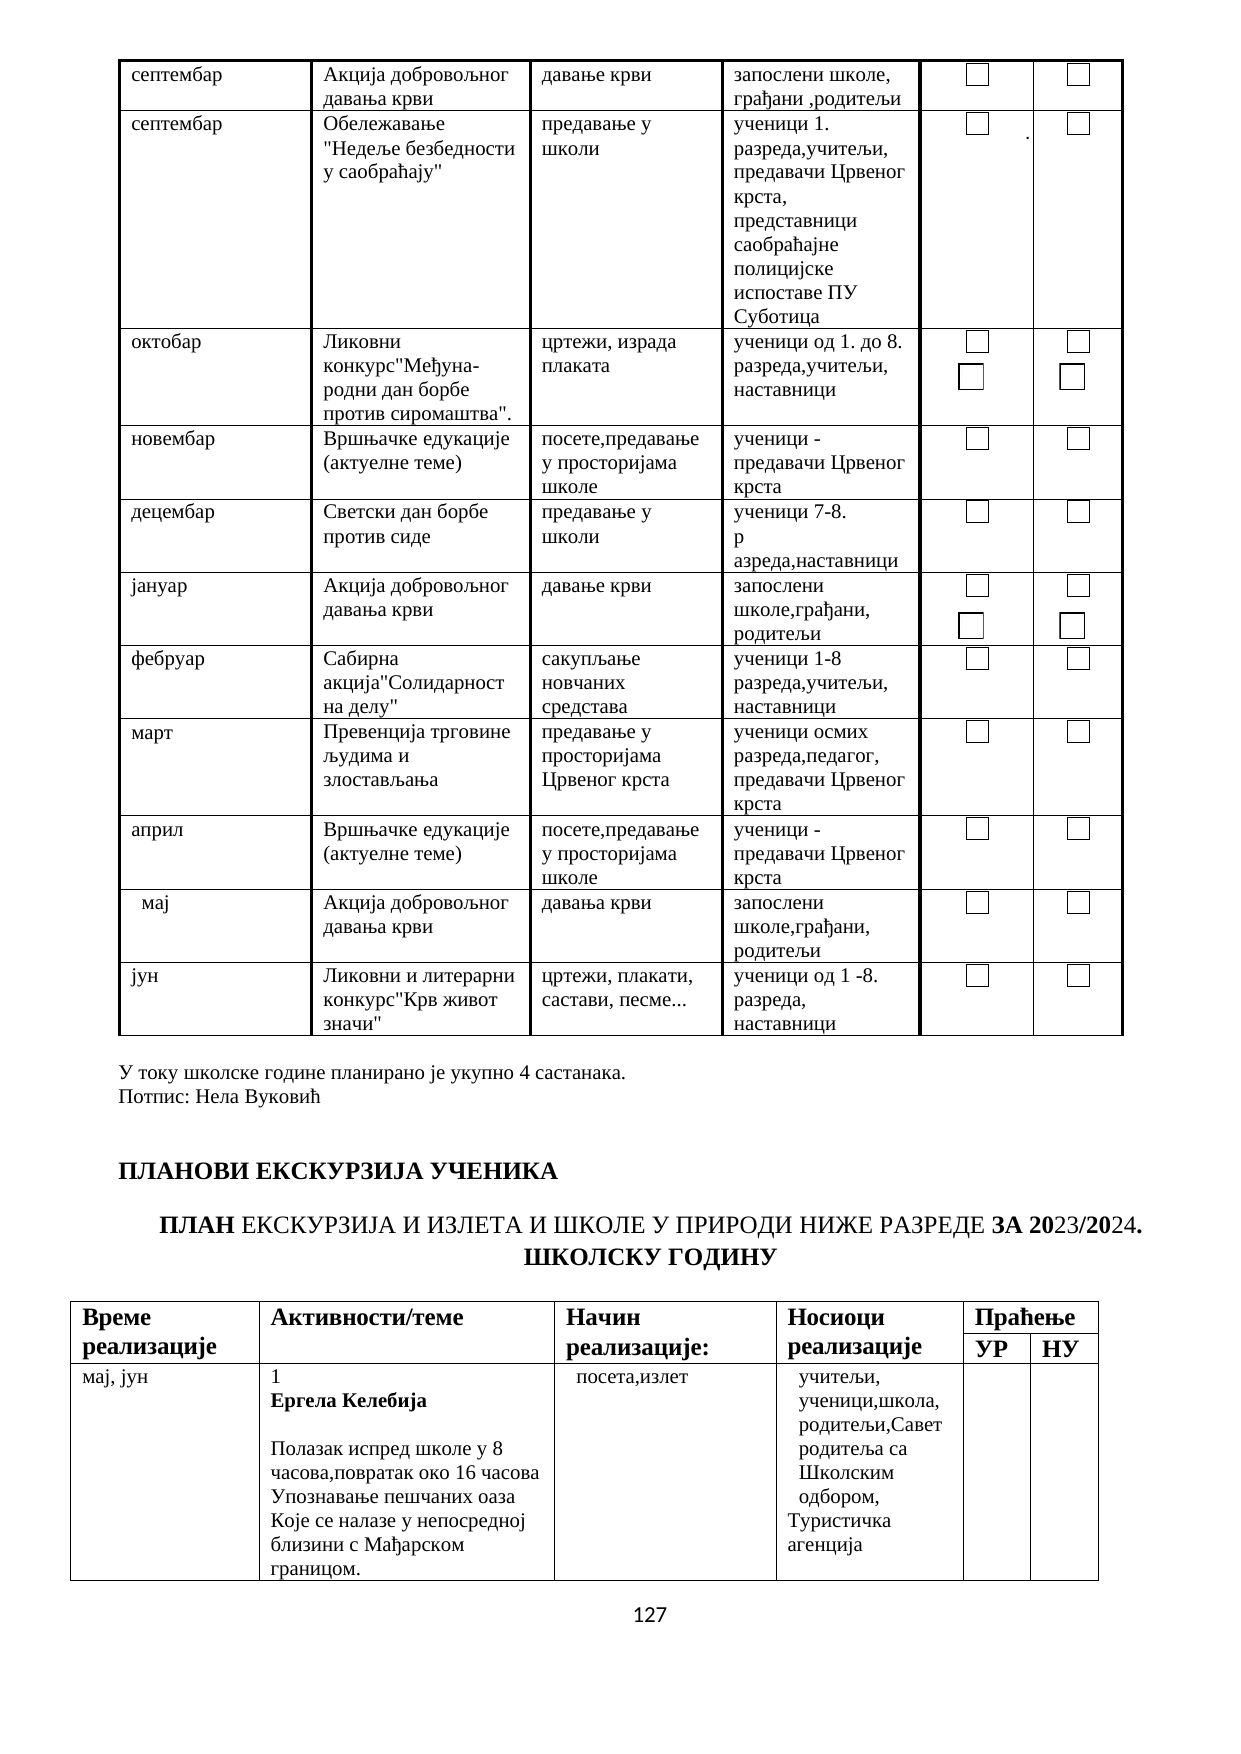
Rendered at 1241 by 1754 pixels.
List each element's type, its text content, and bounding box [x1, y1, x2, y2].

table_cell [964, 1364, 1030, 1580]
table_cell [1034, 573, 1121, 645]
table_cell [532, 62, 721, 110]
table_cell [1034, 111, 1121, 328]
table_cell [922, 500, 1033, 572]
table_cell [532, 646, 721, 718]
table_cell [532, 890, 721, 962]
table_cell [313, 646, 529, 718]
text ПЛАН ЕКСКУРЗИЈА И ИЗЛЕТА И ШКОЛЕ У ПРИРОДИ НИЖЕ РАЗРЕДЕ ЗА 2023/2024. ШКОЛСКУ ГОДИНУ [118, 1210, 1183, 1271]
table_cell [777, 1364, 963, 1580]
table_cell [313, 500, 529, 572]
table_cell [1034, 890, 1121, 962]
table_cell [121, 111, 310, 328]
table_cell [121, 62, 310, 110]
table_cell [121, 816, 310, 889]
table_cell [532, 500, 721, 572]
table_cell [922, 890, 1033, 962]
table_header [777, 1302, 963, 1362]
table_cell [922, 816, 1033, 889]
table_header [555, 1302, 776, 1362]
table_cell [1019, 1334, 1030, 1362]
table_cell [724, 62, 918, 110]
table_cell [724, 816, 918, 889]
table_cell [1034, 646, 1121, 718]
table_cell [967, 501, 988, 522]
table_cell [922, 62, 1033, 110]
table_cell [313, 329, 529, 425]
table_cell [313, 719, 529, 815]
text У току школске године планирано је укупно 4 састанака. [118, 1060, 1181, 1084]
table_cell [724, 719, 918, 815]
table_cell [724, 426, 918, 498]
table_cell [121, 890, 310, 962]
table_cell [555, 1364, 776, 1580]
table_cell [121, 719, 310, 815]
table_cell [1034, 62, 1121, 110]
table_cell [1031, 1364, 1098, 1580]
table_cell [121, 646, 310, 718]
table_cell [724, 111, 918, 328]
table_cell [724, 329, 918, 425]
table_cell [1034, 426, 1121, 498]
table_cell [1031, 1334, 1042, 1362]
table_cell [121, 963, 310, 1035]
text ПЛАНОВИ ЕКСКУРЗИЈА УЧЕНИКА [118, 1156, 1181, 1185]
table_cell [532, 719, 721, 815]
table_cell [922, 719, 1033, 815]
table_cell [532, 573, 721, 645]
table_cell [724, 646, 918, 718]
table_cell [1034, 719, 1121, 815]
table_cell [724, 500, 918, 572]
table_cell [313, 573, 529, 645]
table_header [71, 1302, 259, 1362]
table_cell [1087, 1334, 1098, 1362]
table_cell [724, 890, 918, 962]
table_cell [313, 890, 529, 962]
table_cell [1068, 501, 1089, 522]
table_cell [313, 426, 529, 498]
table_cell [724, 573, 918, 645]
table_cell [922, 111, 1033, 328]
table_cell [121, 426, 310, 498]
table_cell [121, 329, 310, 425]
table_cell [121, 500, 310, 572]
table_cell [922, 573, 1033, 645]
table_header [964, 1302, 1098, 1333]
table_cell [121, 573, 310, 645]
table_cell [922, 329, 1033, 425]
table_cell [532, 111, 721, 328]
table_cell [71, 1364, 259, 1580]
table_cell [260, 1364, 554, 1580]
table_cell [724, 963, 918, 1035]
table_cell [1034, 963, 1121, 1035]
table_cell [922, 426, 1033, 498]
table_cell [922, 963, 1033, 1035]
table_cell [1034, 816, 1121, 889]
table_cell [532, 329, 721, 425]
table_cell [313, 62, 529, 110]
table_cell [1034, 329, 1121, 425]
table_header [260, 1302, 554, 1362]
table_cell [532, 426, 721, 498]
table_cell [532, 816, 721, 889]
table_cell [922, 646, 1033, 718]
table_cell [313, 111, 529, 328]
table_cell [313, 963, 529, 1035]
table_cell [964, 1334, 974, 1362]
text Потпис: Нела Вуковић [118, 1084, 1181, 1108]
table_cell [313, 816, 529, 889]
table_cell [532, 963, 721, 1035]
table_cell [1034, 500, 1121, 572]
